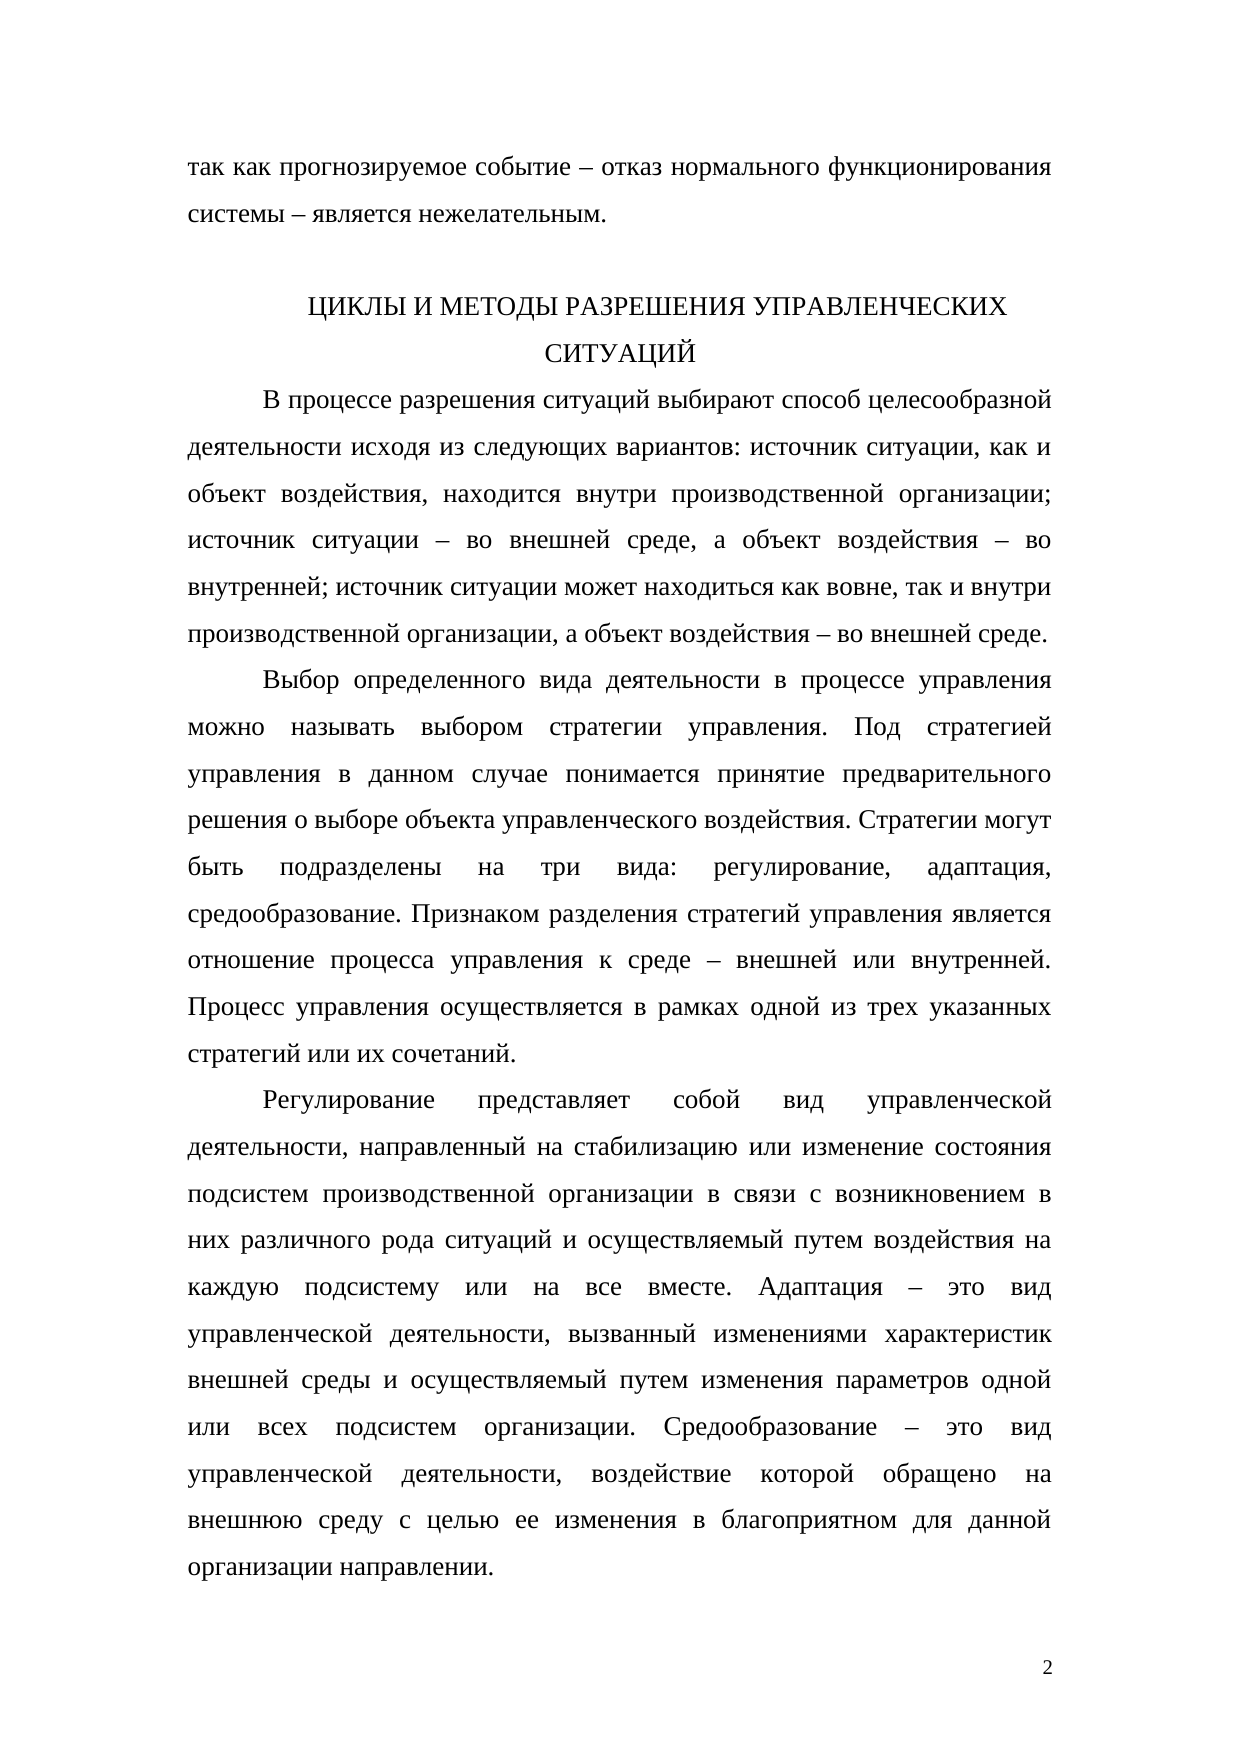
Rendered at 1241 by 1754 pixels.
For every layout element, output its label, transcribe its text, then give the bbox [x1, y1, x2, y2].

text Регулирование представляет собой вид управленческой деятельности, направленный на стабилизацию или изменение состояния подсистем производственной организации в связи с возникновением в них различного рода ситуаций и осуществляемый путем воздействия на каждую подсистему или на все вместе. Адаптация – это вид управленческой деятельности, вызванный изменениями характеристик внешней среды и осуществляемый путем изменения параметров одной или всех подсистем организации. Средообразование – это вид управленческой деятельности, воздействие которой обращено на внешнюю среду с целью ее изменения в благоприятном для данной организации направлении. [187, 1083, 1053, 1581]
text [187, 150, 1053, 228]
subtitle ЦИКЛЫ И МЕТОДЫ РАЗРЕШЕНИЯ УПРАВЛЕНЧЕСКИХ СИТУАЦИЙ [187, 290, 1053, 368]
text Выбор определенного вида деятельности в процессе управления можно называть выбором стратегии управления. Под стратегией управления в данном случае понимается принятие предварительного решения о выборе объекта управленческого воздействия. Стратегии могут быть подразделены на три вида: регулирование, адаптация, средообразование. Признаком разделения стратегий управления является отношение процесса управления к среде – внешней или внутренней. Процесс управления осуществляется в рамках одной из трех указанных стратегий или их сочетаний. [187, 663, 1053, 1068]
text В процессе разрешения ситуаций выбирают способ целесообразной деятельности исходя из следующих вариантов: источник ситуации, как и объект воздействия, находится внутри производственной организации; источник ситуации – во внешней среде, а объект воздействия – во внутренней; источник ситуации может находиться как вовне, так и внутри производственной организации, а объект воздействия – во внешней среде. [187, 383, 1053, 648]
